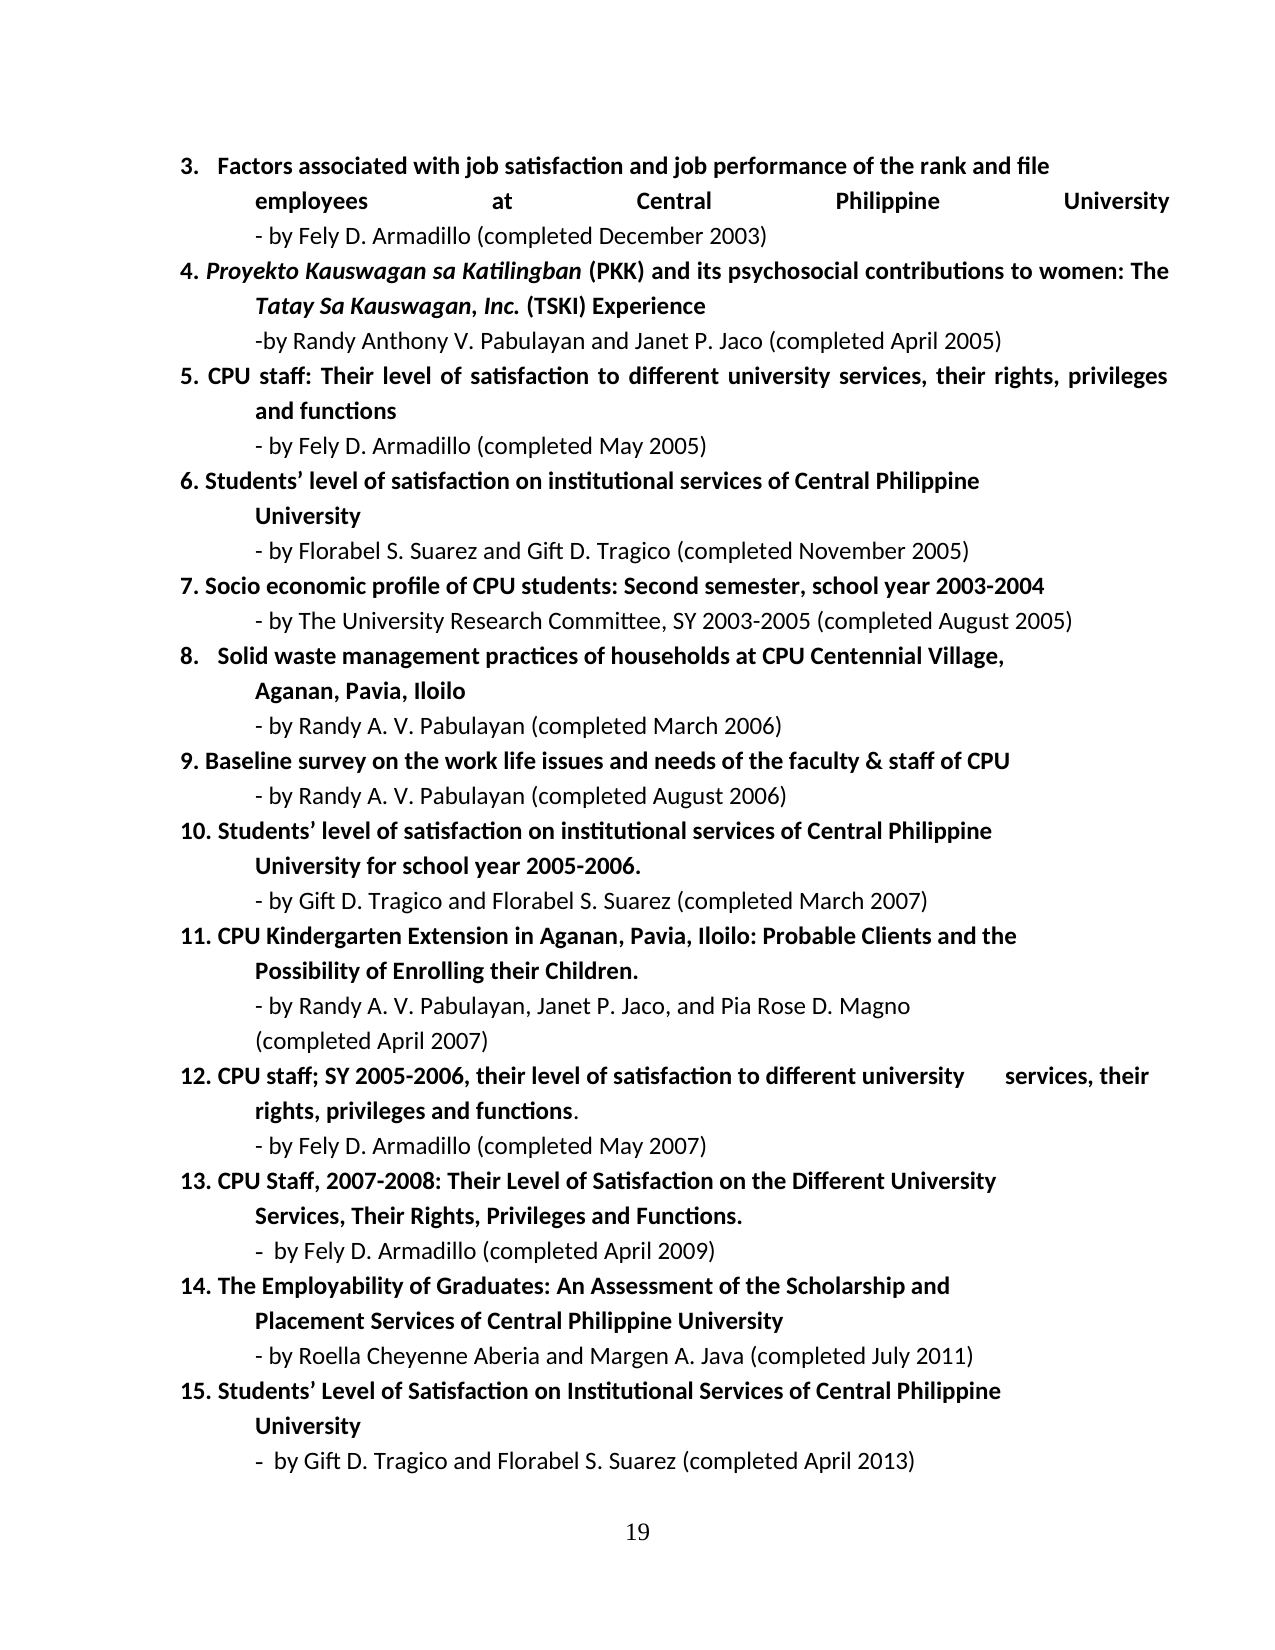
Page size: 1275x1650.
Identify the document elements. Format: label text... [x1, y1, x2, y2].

text Services, Their Rights, Privileges and Functions. [180, 1200, 1170, 1231]
text 5. CPU staff: Their level of satisfaction to different university services, their rights, privileges and functions [180, 360, 1170, 426]
text University [180, 1410, 1170, 1441]
text - by Roella Cheyenne Aberia and Margen A. Java (completed July 2011) [105, 1340, 1170, 1371]
list by Fely D. Armadillo (completed April 2009) [255, 1235, 1170, 1266]
text 7. Socio economic profile of CPU students: Second semester, school year 2003-2004 [105, 570, 1170, 601]
text - by Randy A. V. Pabulayan (completed March 2006) [217, 710, 1170, 741]
text (completed April 2007) [105, 1025, 1170, 1056]
text 4. Proyekto Kauswagan sa Katilingban (PKK) and its psychosocial contributions to women: The Tatay Sa Kauswagan, Inc. (TSKI) Experience [180, 255, 1170, 321]
text 13. CPU Staff, 2007-2008: Their Level of Satisfaction on the Different University [180, 1165, 1170, 1196]
text University [180, 500, 1170, 531]
text 15. Students’ Level of Satisfaction on Institutional Services of Central Philippine [105, 1375, 1170, 1406]
list Factors associated with job satisfaction and job performance of the rank and file [180, 150, 1170, 181]
text 14. The Employability of Graduates: An Assessment of the Scholarship and [180, 1270, 1170, 1301]
text 11. CPU Kindergarten Extension in Aganan, Pavia, Iloilo: Probable Clients and the Possibility of Enrolling their Children. [180, 920, 1170, 986]
text - by Fely D. Armadillo (completed May 2007) [180, 1130, 1170, 1161]
text 6. Students’ level of satisfaction on institutional services of Central Philippine [105, 465, 1170, 496]
text - by Randy A. V. Pabulayan (completed August 2006) [105, 780, 1170, 811]
text 9. Baseline survey on the work life issues and needs of the faculty & staff of CPU [105, 745, 1170, 776]
text Aganan, Pavia, Iloilo [180, 675, 1170, 706]
text - by Florabel S. Suarez and Gift D. Tragico (completed November 2005) [105, 535, 1170, 566]
text Placement Services of Central Philippine University [180, 1305, 1170, 1336]
text - by Fely D. Armadillo (completed May 2005) [180, 430, 1170, 461]
list by Gift D. Tragico and Florabel S. Suarez (completed April 2013) [255, 1445, 1170, 1476]
text employees at Central Philippine University - by Fely D. Armadillo (completed December 2003) [180, 185, 1170, 251]
text - by The University Research Committee, SY 2003-2005 (completed August 2005) [180, 605, 1170, 636]
text - by Gift D. Tragico and Florabel S. Suarez (completed March 2007) [105, 885, 1170, 916]
text -by Randy Anthony V. Pabulayan and Janet P. Jaco (completed April 2005) [255, 325, 1170, 356]
text 10. Students’ level of satisfaction on institutional services of Central Philippine University for school year 2005-2006. [105, 815, 1170, 881]
text - by Randy A. V. Pabulayan, Janet P. Jaco, and Pia Rose D. Magno [105, 990, 1170, 1021]
text 12. CPU staff; SY 2005-2006, their level of satisfaction to different university services, their rights, privileges and functions. [180, 1060, 1170, 1126]
list Solid waste management practices of households at CPU Centennial Village, [180, 640, 1170, 671]
